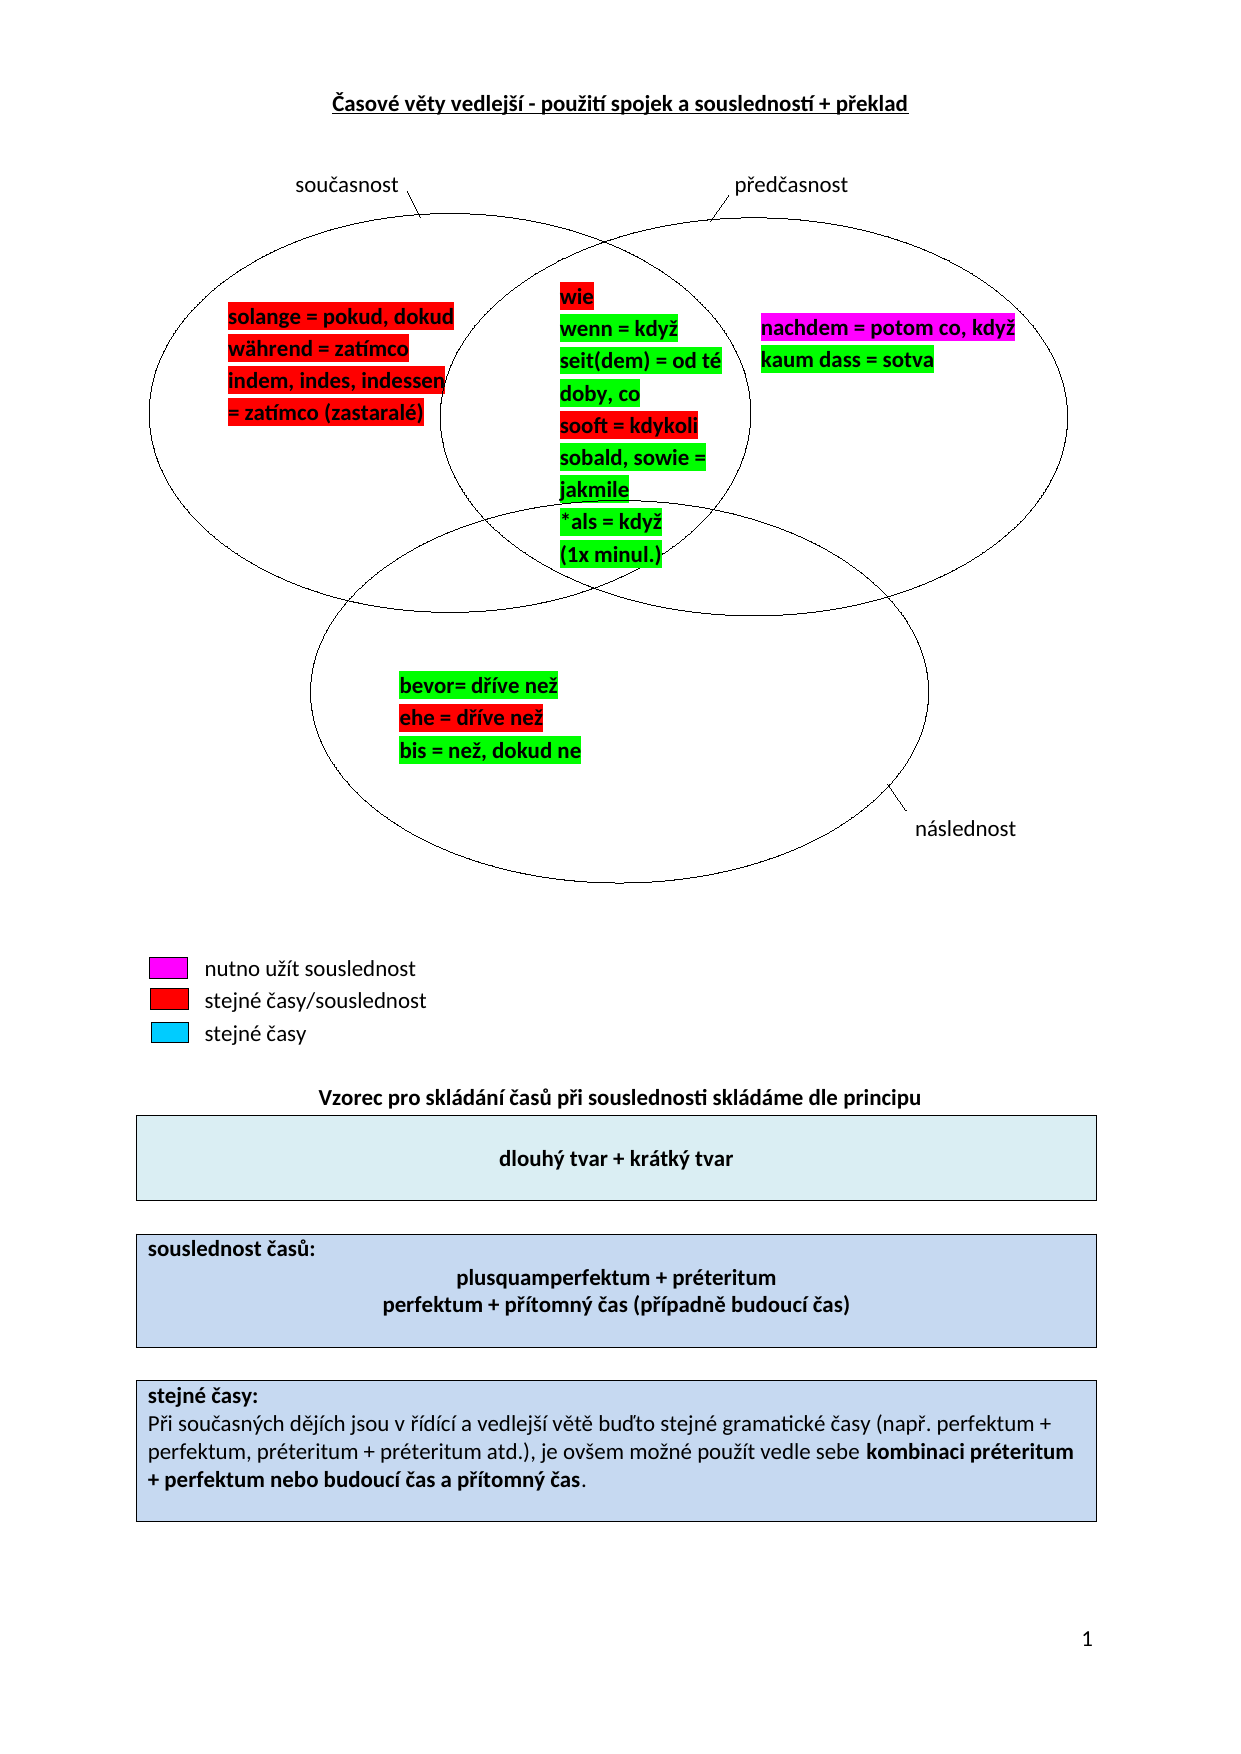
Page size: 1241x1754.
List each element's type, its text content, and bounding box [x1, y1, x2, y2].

table_header stejné časy: Při současných dějích jsou v řídící a vedlejší větě buďto stejné gramatické časy (např. perfektum + perfektum, préteritum + préteritum atd.), je ovšem možné použít vedle sebe kombinaci préteritum + perfektum nebo budoucí čas a přítomný čas. [137, 1381, 1096, 1521]
table_header současnost předčasnost následnost [136, 142, 1096, 954]
text stejné časy [148, 1019, 1092, 1047]
table_header dlouhý tvar + krátký tvar [137, 1116, 1096, 1200]
text nutno užít souslednost [148, 954, 1092, 982]
text Časové věty vedlejší - použití spojek a sousledností + překlad [148, 89, 1092, 117]
text Vzorec pro skládání časů při souslednosti skládáme dle principu [148, 1083, 1092, 1111]
table_header souslednost časů: plusquamperfektum + préteritum perfektum + přítomný čas (případně budoucí čas) [137, 1235, 1096, 1347]
text stejné časy/souslednost [148, 986, 1092, 1014]
